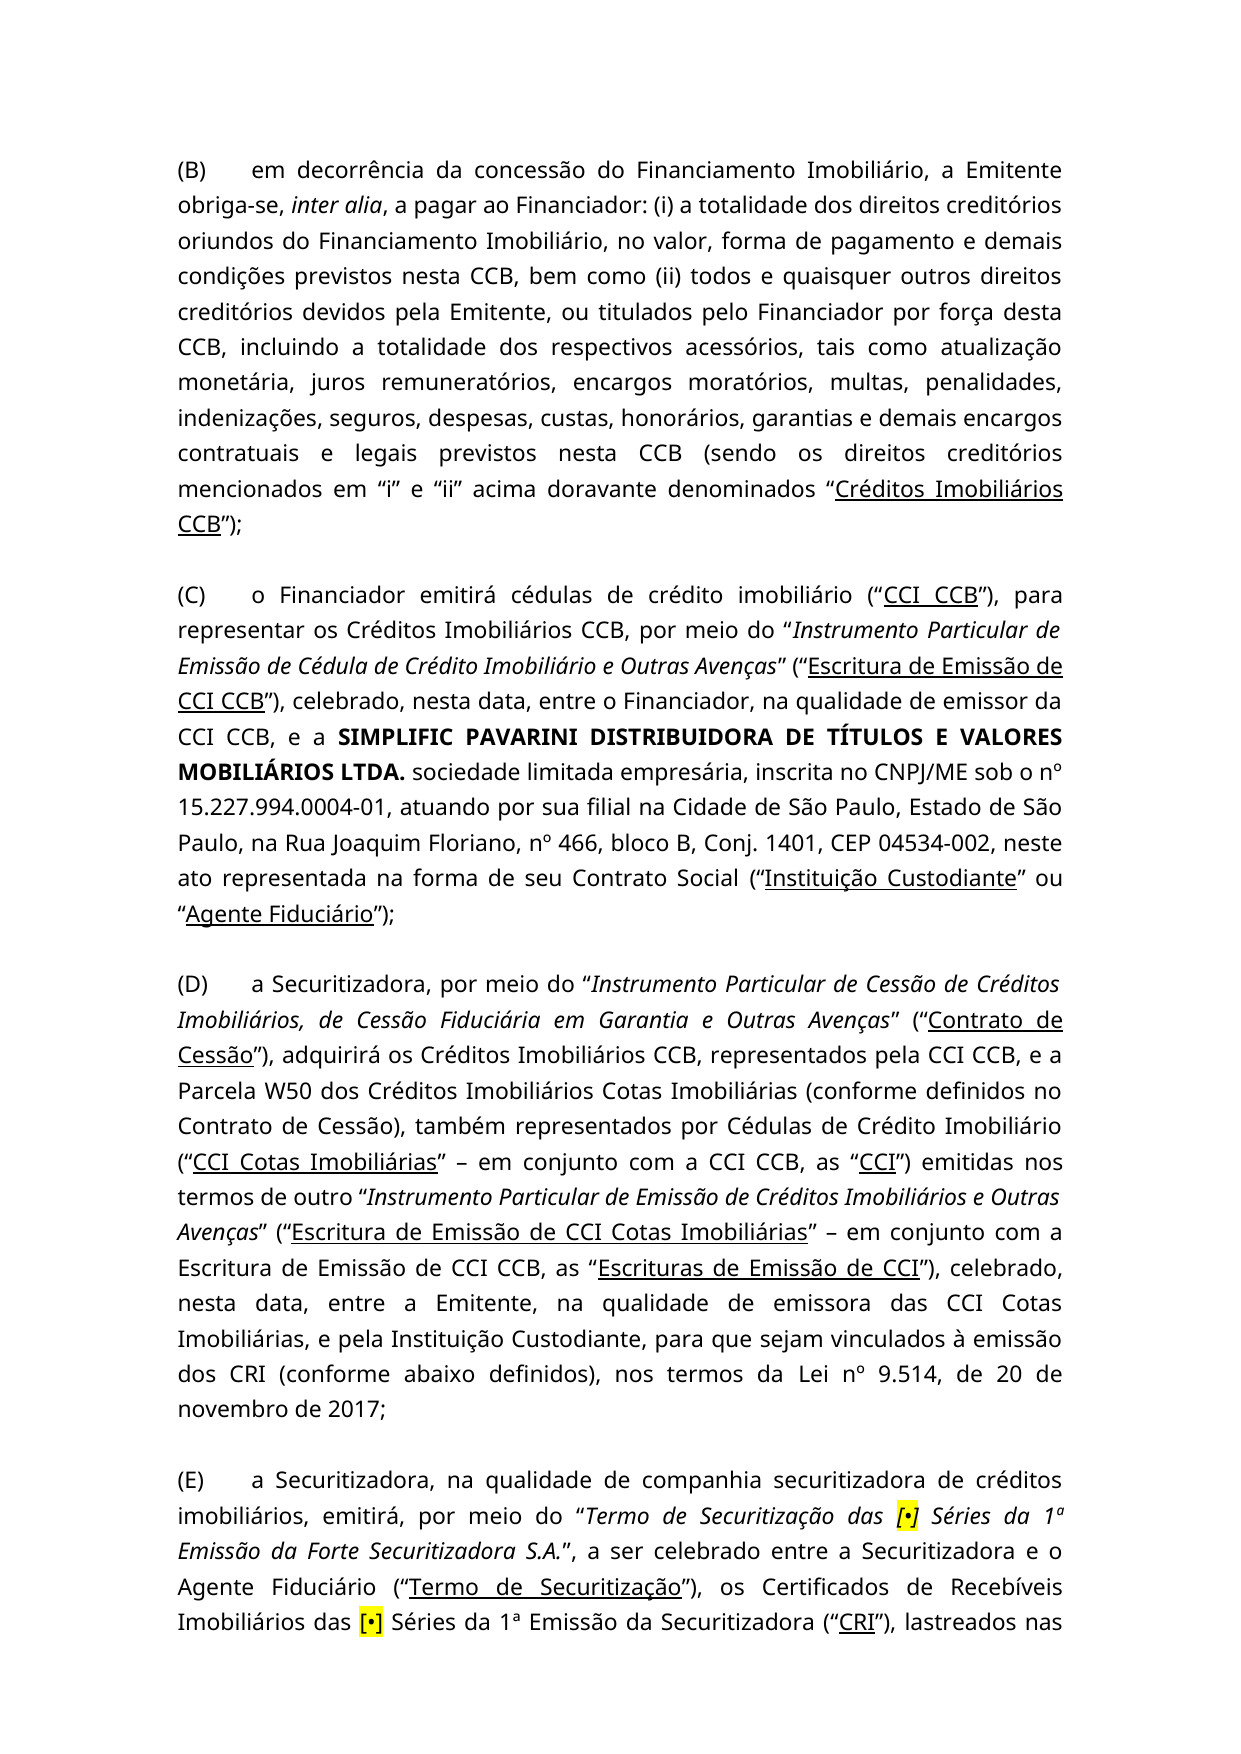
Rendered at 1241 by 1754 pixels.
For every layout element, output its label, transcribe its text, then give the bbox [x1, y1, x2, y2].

text (C) o Financiador emitirá cédulas de crédito imobiliário (“CCI CCB”), para representar os Créditos Imobiliários CCB, por meio do “Instrumento Particular de Emissão de Cédula de Crédito Imobiliário e Outras Avenças” (“Escritura de Emissão de CCI CCB”), celebrado, nesta data, entre o Financiador, na qualidade de emissor da CCI CCB, e a SIMPLIFIC PAVARINI DISTRIBUIDORA DE TÍTULOS E VALORES MOBILIÁRIOS LTDA. sociedade limitada empresária, inscrita no CNPJ/ME sob o nº 15.227.994.0004-01, atuando por sua filial na Cidade de São Paulo, Estado de São Paulo, na Rua Joaquim Floriano, nº 466, bloco B, Conj. 1401, CEP 04534-002, neste ato representada na forma de seu Contrato Social (“Instituição Custodiante” ou “Agente Fiduciário”); [177, 575, 1063, 929]
text (D) a Securitizadora, por meio do “Instrumento Particular de Cessão de Créditos Imobiliários, de Cessão Fiduciária em Garantia e Outras Avenças” (“Contrato de Cessão”), adquirirá os Créditos Imobiliários CCB, representados pela CCI CCB, e a Parcela W50 dos Créditos Imobiliários Cotas Imobiliárias (conforme definidos no Contrato de Cessão), também representados por Cédulas de Crédito Imobiliário (“CCI Cotas Imobiliárias” – em conjunto com a CCI CCB, as “CCI”) emitidas nos termos de outro “Instrumento Particular de Emissão de Créditos Imobiliários e Outras Avenças” (“Escritura de Emissão de CCI Cotas Imobiliárias” – em conjunto com a Escritura de Emissão de CCI CCB, as “Escrituras de Emissão de CCI”), celebrado, nesta data, entre a Emitente, na qualidade de emissora das CCI Cotas Imobiliárias, e pela Instituição Custodiante, para que sejam vinculados à emissão dos CRI (conforme abaixo definidos), nos termos da Lei nº 9.514, de 20 de novembro de 2017; [177, 964, 1063, 1425]
text (B) em decorrência da concessão do Financiamento Imobiliário, a Emitente obriga-se, inter alia, a pagar ao Financiador: (i) a totalidade dos direitos creditórios oriundos do Financiamento Imobiliário, no valor, forma de pagamento e demais condições previstos nesta CCB, bem como (ii) todos e quaisquer outros direitos creditórios devidos pela Emitente, ou titulados pelo Financiador por força desta CCB, incluindo a totalidade dos respectivos acessórios, tais como atualização monetária, juros remuneratórios, encargos moratórios, multas, penalidades, indenizações, seguros, despesas, custas, honorários, garantias e demais encargos contratuais e legais previstos nesta CCB (sendo os direitos creditórios mencionados em “i” e “ii” acima doravante denominados “Créditos Imobiliários CCB”); [177, 150, 1063, 539]
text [177, 1460, 1063, 1637]
